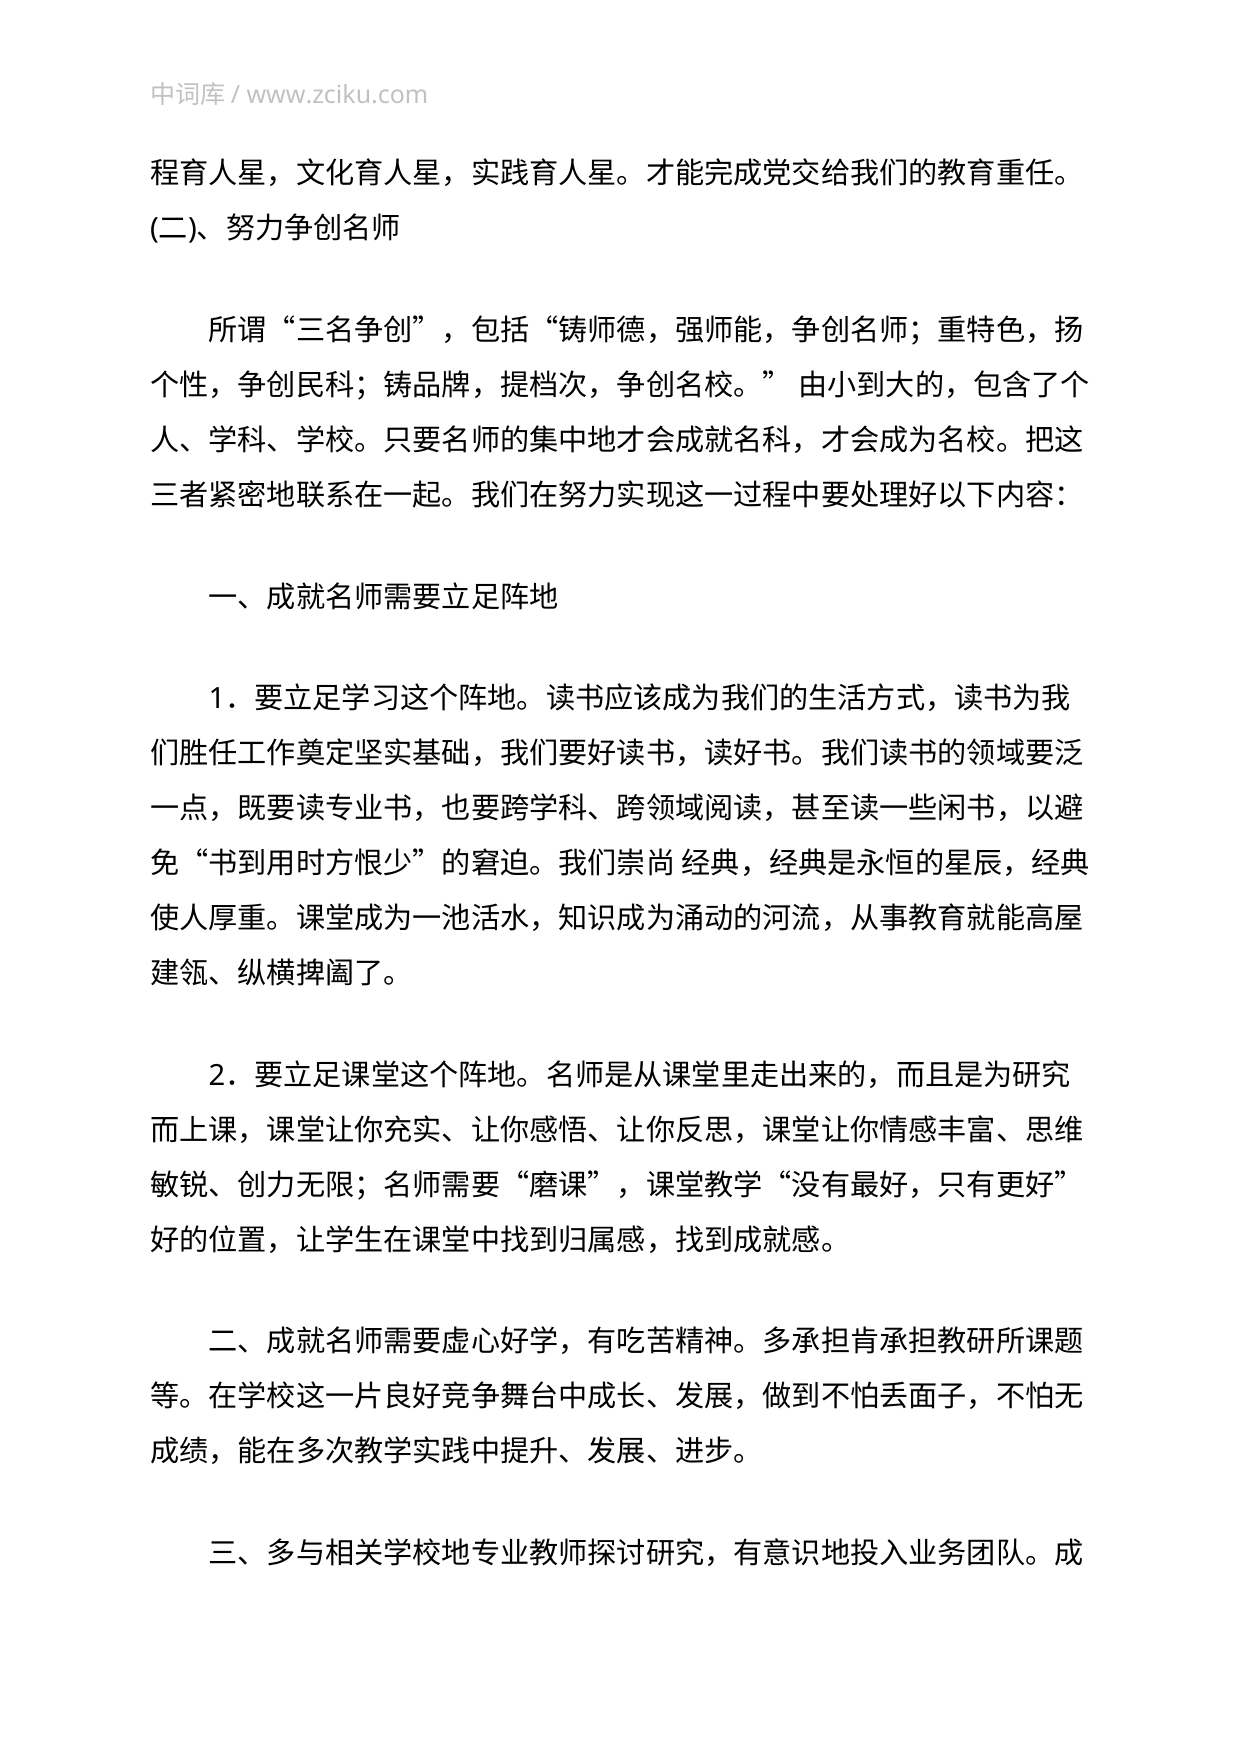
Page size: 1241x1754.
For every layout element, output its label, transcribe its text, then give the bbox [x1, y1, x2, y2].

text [150, 1529, 1090, 1572]
text 所谓“三名争创”，包括“铸师德，强师能，争创名师；重特色，扬个性，争创民科；铸品牌，提档次，争创名校。” 由小到大的，包含了个人、学科、学校。只要名师的集中地才会成就名科，才会成为名校。把这三者紧密地联系在一起。我们在努力实现这一过程中要处理好以下内容： [150, 307, 1090, 514]
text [150, 150, 1090, 247]
text 二、成就名师需要虚心好学，有吃苦精神。多承担肯承担教研所课题等。在学校这一片良好竞争舞台中成长、发展，做到不怕丢面子，不怕无成绩，能在多次教学实践中提升、发展、进步。 [150, 1318, 1090, 1470]
text 1．要立足学习这个阵地。读书应该成为我们的生活方式，读书为我们胜任工作奠定坚实基础，我们要好读书，读好书。我们读书的领域要泛一点，既要读专业书，也要跨学科、跨领域阅读，甚至读一些闲书，以避免“书到用时方恨少”的窘迫。我们崇尚 经典，经典是永恒的星辰，经典使人厚重。课堂成为一池活水，知识成为涌动的河流，从事教育就能高屋建瓴、纵横捭阖了。 [150, 675, 1090, 992]
text 一、成就名师需要立足阵地 [150, 573, 1090, 616]
text 2．要立足课堂这个阵地。名师是从课堂里走出来的，而且是为研究而上课，课堂让你充实、让你感悟、让你反思，课堂让你情感丰富、思维敏锐、创力无限；名师需要“磨课”，课堂教学“没有最好，只有更好”好的位置，让学生在课堂中找到归属感，找到成就感。 [150, 1051, 1090, 1258]
